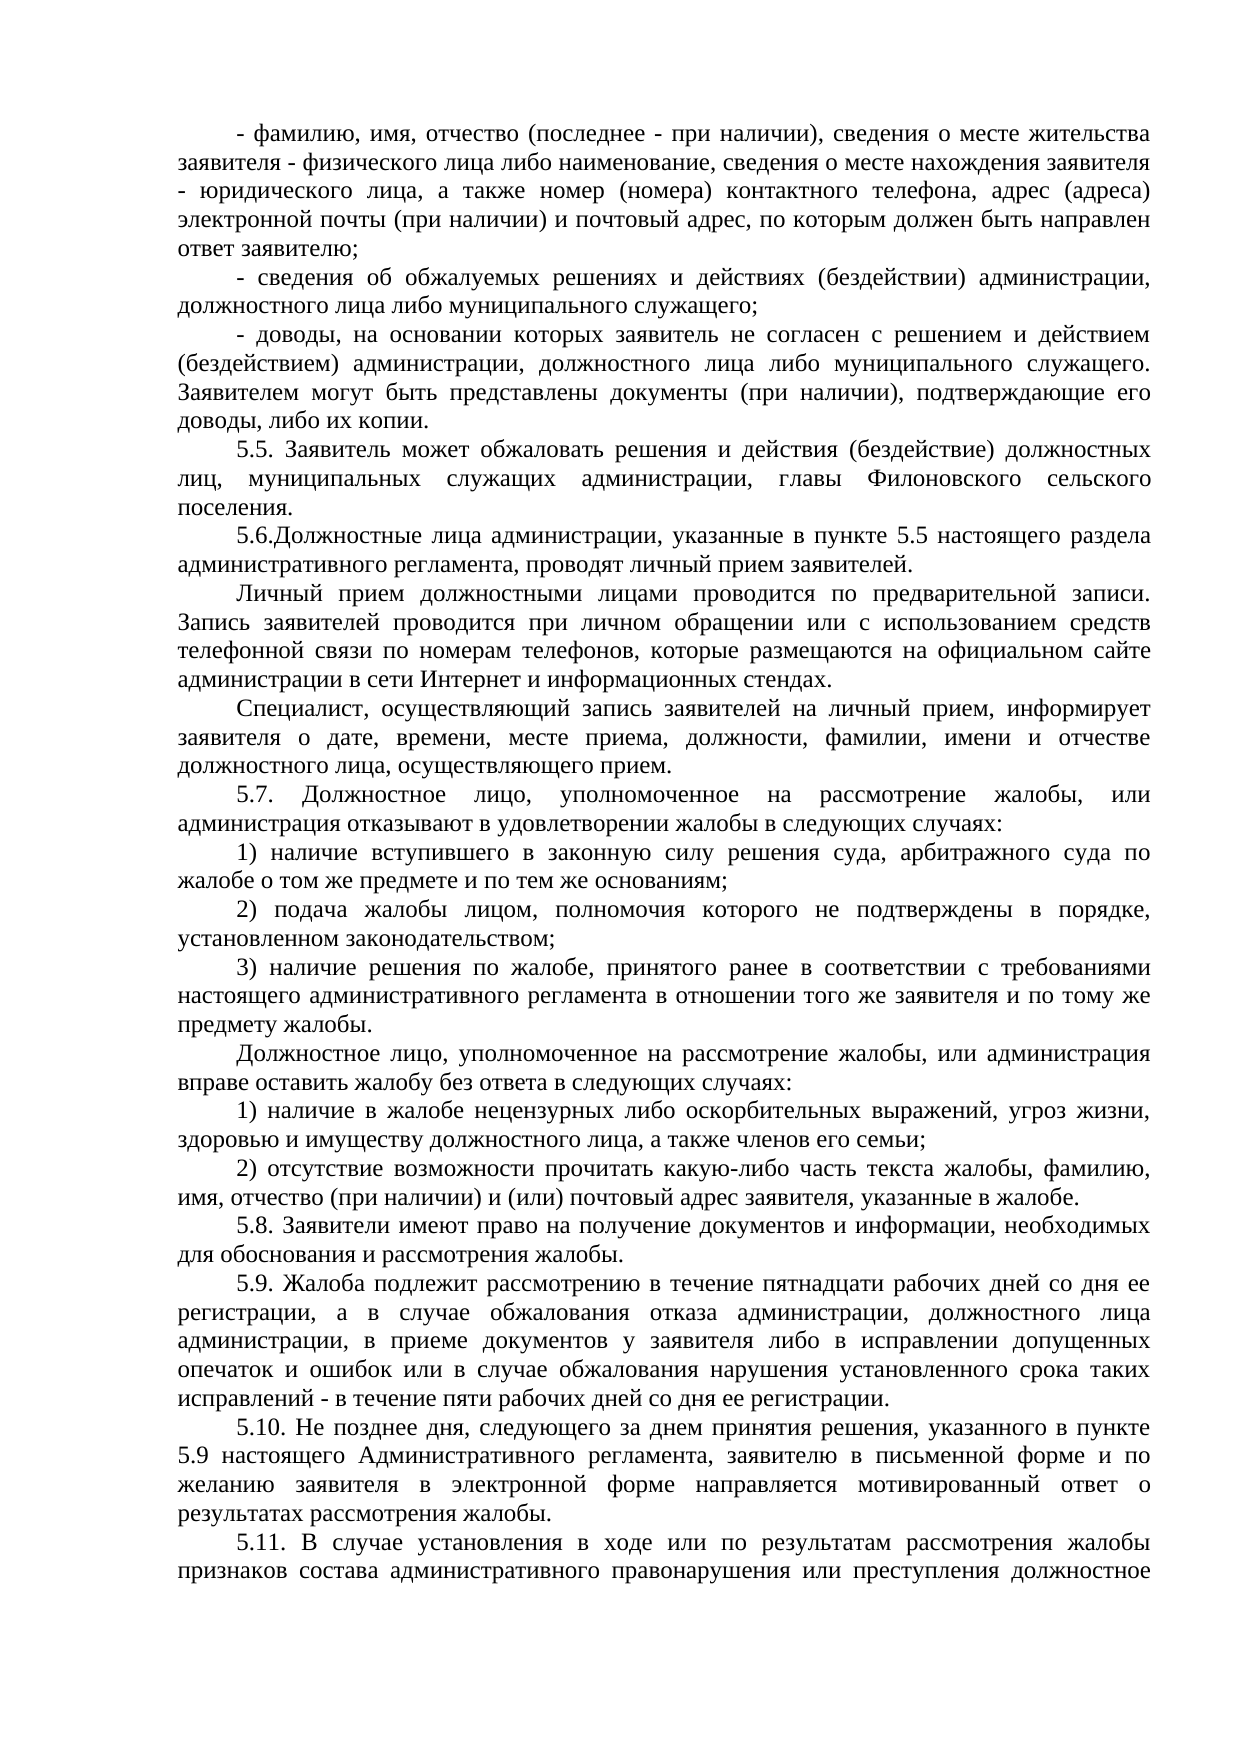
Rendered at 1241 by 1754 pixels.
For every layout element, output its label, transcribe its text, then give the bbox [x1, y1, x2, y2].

text 5.7. Должностное лицо, уполномоченное на рассмотрение жалобы, или администрация отказывают в удовлетворении жалобы в следующих случаях: [177, 779, 1152, 837]
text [177, 1527, 1152, 1584]
text 2) подача жалобы лицом, полномочия которого не подтверждены в порядке, установленном законодательством; [177, 894, 1152, 952]
text 2) отсутствие возможности прочитать какую-либо часть текста жалобы, фамилию, имя, отчество (при наличии) и (или) почтовый адрес заявителя, указанные в жалобе. [177, 1153, 1152, 1211]
text 5.6.Должностные лица администрации, указанные в пункте 5.5 настоящего раздела административного регламента, проводят личный прием заявителей. [177, 521, 1152, 578]
text 1) наличие в жалобе нецензурных либо оскорбительных выражений, угроз жизни, здоровью и имуществу должностного лица, а также членов его семьи; [177, 1096, 1152, 1153]
text 5.8. Заявители имеют право на получение документов и информации, необходимых для обоснования и рассмотрения жалобы. [177, 1211, 1152, 1268]
text 5.9. Жалоба подлежит рассмотрению в течение пятнадцати рабочих дней со дня ее регистрации, а в случае обжалования отказа администрации, должностного лица администрации, в приеме документов у заявителя либо в исправлении допущенных опечаток и ошибок или в случае обжалования нарушения установленного срока таких исправлений - в течение пяти рабочих дней со дня ее регистрации. [177, 1268, 1152, 1412]
text 5.10. Не позднее дня, следующего за днем принятия решения, указанного в пункте 5.9 настоящего Административного регламента, заявителю в письменной форме и по желанию заявителя в электронной форме направляется мотивированный ответ о результатах рассмотрения жалобы. [177, 1412, 1152, 1527]
text Специалист, осуществляющий запись заявителей на личный прием, информирует заявителя о дате, времени, месте приема, должности, фамилии, имени и отчестве должностного лица, осуществляющего прием. [177, 693, 1152, 779]
text - доводы, на основании которых заявитель не согласен с решением и действием (бездействием) администрации, должностного лица либо муниципального служащего. Заявителем могут быть представлены документы (при наличии), подтверждающие его доводы, либо их копии. [177, 319, 1152, 434]
text - фамилию, имя, отчество (последнее - при наличии), сведения о месте жительства заявителя - физического лица либо наименование, сведения о месте нахождения заявителя - юридического лица, а также номер (номера) контактного телефона, адрес (адреса) электронной почты (при наличии) и почтовый адрес, по которым должен быть направлен ответ заявителю; [177, 118, 1152, 262]
text - сведения об обжалуемых решениях и действиях (бездействии) администрации, должностного лица либо муниципального служащего; [177, 262, 1152, 319]
text 3) наличие решения по жалобе, принятого ранее в соответствии с требованиями настоящего административного регламента в отношении того же заявителя и по тому же предмету жалобы. [177, 952, 1152, 1038]
text Личный прием должностными лицами проводится по предварительной записи. Запись заявителей проводится при личном обращении или с использованием средств телефонной связи по номерам телефонов, которые размещаются на официальном сайте администрации в сети Интернет и информационных стендах. [177, 578, 1152, 693]
text Должностное лицо, уполномоченное на рассмотрение жалобы, или администрация вправе оставить жалобу без ответа в следующих случаях: [177, 1038, 1152, 1096]
text 1) наличие вступившего в законную силу решения суда, арбитражного суда по жалобе о том же предмете и по тем же основаниям; [177, 837, 1152, 894]
text 5.5. Заявитель может обжаловать решения и действия (бездействие) должностных лиц, муниципальных служащих администрации, главы Филоновского сельского поселения. [177, 434, 1152, 521]
